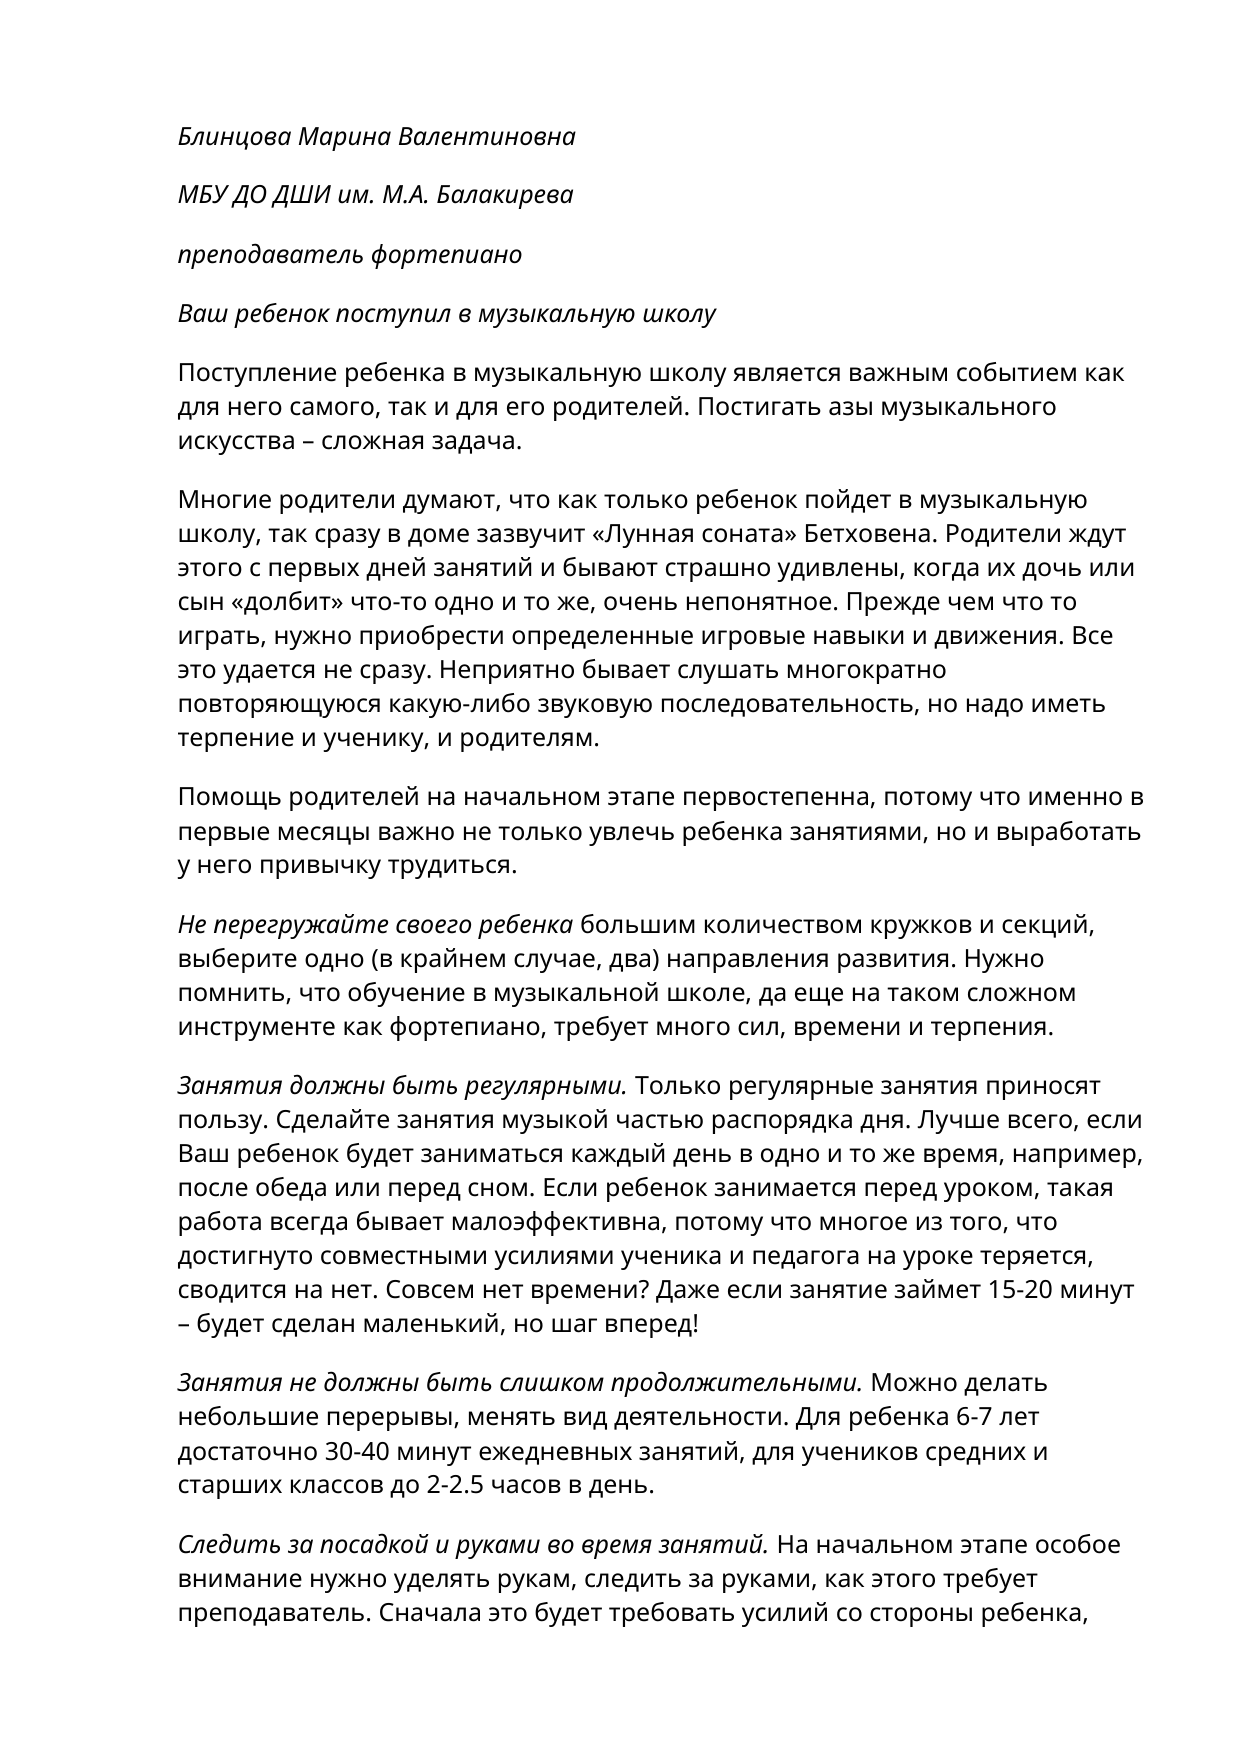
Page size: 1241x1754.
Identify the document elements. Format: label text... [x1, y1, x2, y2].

text Многие родители думают, что как только ребенок пойдет в музыкальную школу, так сразу в доме зазвучит «Лунная соната» Бетховена. Родители ждут этого с первых дней занятий и бывают страшно удивлены, когда их дочь или сын «долбит» что-то одно и то же, очень непонятное. Прежде чем что то играть, нужно приобрести определенные игровые навыки и движения. Все это удается не сразу. Неприятно бывает слушать многократно повторяющуюся какую-либо звуковую последовательность, но надо иметь терпение и ученику, и родителям. [177, 482, 1152, 754]
text Занятия должны быть регулярными. Только регулярные занятия приносят пользу. Сделайте занятия музыкой частью распорядка дня. Лучше всего, если Ваш ребенок будет заниматься каждый день в одно и то же время, например, после обеда или перед сном. Если ребенок занимается перед уроком, такая работа всегда бывает малоэффективна, потому что многое из того, что достигнуто совместными усилиями ученика и педагога на уроке теряется, сводится на нет. Совсем нет времени? Даже если занятие займет 15-20 минут – будет сделан маленький, но шаг вперед! [177, 1067, 1152, 1340]
text МБУ ДО ДШИ им. М.А. Балакирева [177, 177, 1152, 211]
text преподаватель фортепиано [177, 236, 1152, 270]
text Не перегружайте своего ребенка большим количеством кружков и секций, выберите одно (в крайнем случае, два) направления развития. Нужно помнить, что обучение в музыкальной школе, да еще на таком сложном инструменте как фортепиано, требует много сил, времени и терпения. [177, 906, 1152, 1042]
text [177, 1526, 1152, 1628]
text Блинцова Марина Валентиновна [177, 118, 1152, 152]
text Ваш ребенок поступил в музыкальную школу [177, 295, 1152, 329]
text Занятия не должны быть слишком продолжительными. Можно делать небольшие перерывы, менять вид деятельности. Для ребенка 6-7 лет достаточно 30-40 минут ежедневных занятий, для учеников средних и старших классов до 2-2.5 часов в день. [177, 1365, 1152, 1501]
text Помощь родителей на начальном этапе первостепенна, потому что именно в первые месяцы важно не только увлечь ребенка занятиями, но и выработать у него привычку трудиться. [177, 779, 1152, 881]
text Поступление ребенка в музыкальную школу является важным событием как для него самого, так и для его родителей. Постигать азы музыкального искусства – сложная задача. [177, 354, 1152, 457]
